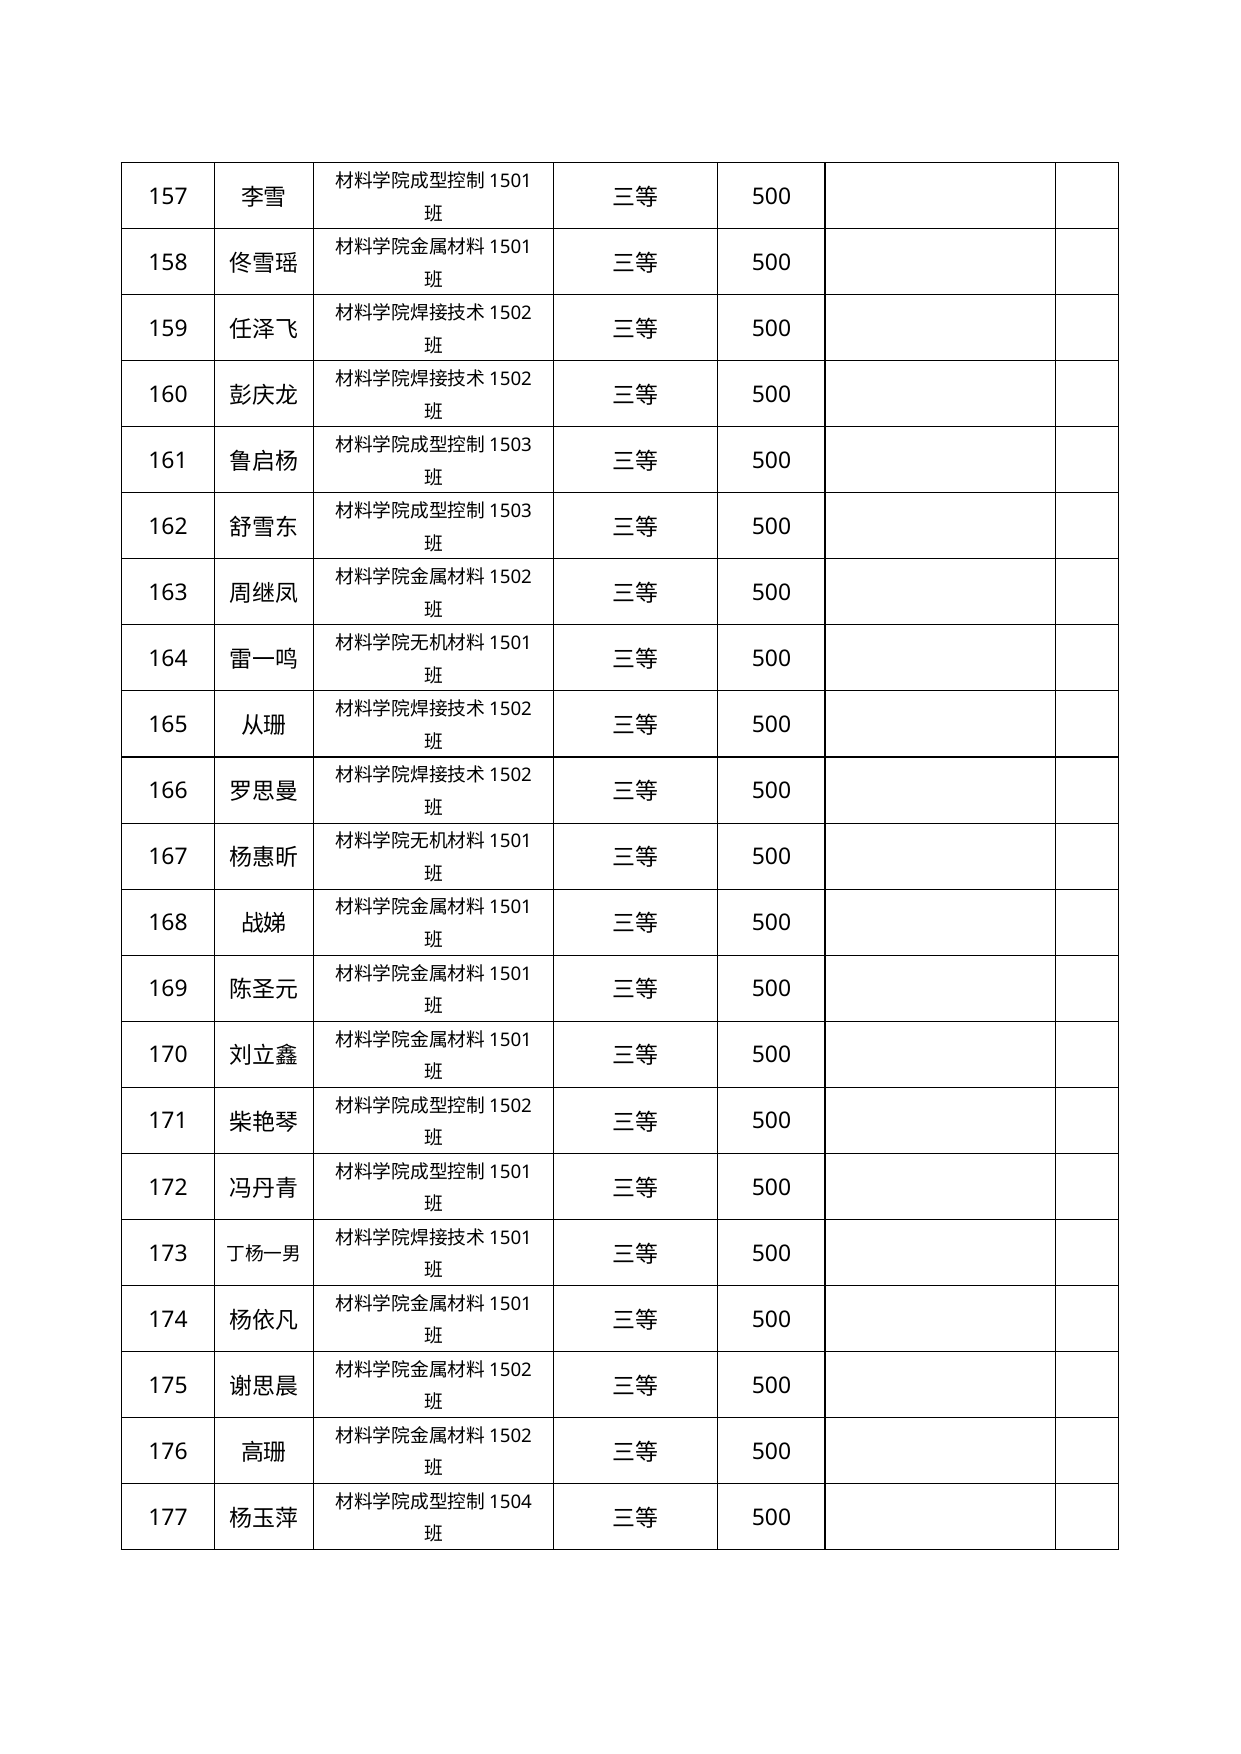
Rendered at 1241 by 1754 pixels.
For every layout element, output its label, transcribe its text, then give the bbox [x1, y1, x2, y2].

table_cell [1056, 890, 1118, 954]
table_cell 500 [718, 361, 824, 426]
table_cell [826, 956, 1055, 1021]
table_cell 177 [122, 1484, 214, 1549]
table_cell 500 [718, 1352, 824, 1417]
table_cell 三等 [554, 1286, 717, 1351]
table_cell 材料学院无机材料1501班 [314, 625, 553, 690]
table_cell [1056, 824, 1118, 888]
table_cell [826, 1154, 1055, 1219]
table_cell [1056, 1352, 1118, 1417]
table_cell [826, 229, 1055, 294]
table_cell 陈圣元 [215, 956, 313, 1021]
table_cell [1056, 956, 1118, 1021]
table_cell 罗思曼 [215, 758, 313, 822]
table_cell 165 [122, 691, 214, 756]
table_cell [826, 890, 1055, 954]
table_cell 刘立鑫 [215, 1022, 313, 1087]
table_cell 160 [122, 361, 214, 426]
table_cell 500 [718, 824, 824, 888]
table_cell 材料学院金属材料1501班 [314, 1022, 553, 1087]
table_cell 500 [718, 229, 824, 294]
table_cell [1056, 1088, 1118, 1153]
table_cell 157 [122, 163, 214, 228]
table_cell [826, 1484, 1055, 1549]
table_cell 500 [718, 427, 824, 492]
table_cell [826, 1352, 1055, 1417]
table_cell 158 [122, 229, 214, 294]
table_cell 材料学院成型控制1502班 [314, 1088, 553, 1153]
table_cell 三等 [554, 625, 717, 690]
table_cell 164 [122, 625, 214, 690]
table_cell 材料学院无机材料1501班 [314, 824, 553, 888]
table_cell 三等 [554, 1022, 717, 1087]
table_cell 三等 [554, 956, 717, 1021]
table_cell [1056, 295, 1118, 360]
table_cell [1056, 559, 1118, 624]
table_cell [826, 493, 1055, 558]
table_cell [826, 427, 1055, 492]
table_cell 丁杨一男 [215, 1220, 313, 1285]
table_cell 500 [718, 1088, 824, 1153]
table_cell 166 [122, 758, 214, 822]
table_cell 从珊 [215, 691, 313, 756]
table_cell 500 [718, 956, 824, 1021]
table_cell [826, 163, 1055, 228]
table_cell 三等 [554, 890, 717, 954]
table_cell 500 [718, 559, 824, 624]
table_cell 材料学院金属材料1502班 [314, 559, 553, 624]
table_cell 175 [122, 1352, 214, 1417]
table_cell 500 [718, 493, 824, 558]
table_cell 500 [718, 890, 824, 954]
table_cell 500 [718, 1022, 824, 1087]
table_cell [826, 625, 1055, 690]
table_cell 176 [122, 1418, 214, 1483]
table_cell 173 [122, 1220, 214, 1285]
table_cell 500 [718, 295, 824, 360]
table_cell 谢思晨 [215, 1352, 313, 1417]
table_cell 李雪 [215, 163, 313, 228]
table_cell [1056, 1286, 1118, 1351]
table_cell [1056, 625, 1118, 690]
table_cell 材料学院焊接技术1502班 [314, 361, 553, 426]
table_cell 三等 [554, 559, 717, 624]
table_cell 杨玉萍 [215, 1484, 313, 1549]
table_cell 三等 [554, 758, 717, 822]
table_cell 三等 [554, 1154, 717, 1219]
table_cell [1056, 758, 1118, 822]
table_cell [1056, 691, 1118, 756]
table_cell 162 [122, 493, 214, 558]
table_cell [826, 758, 1055, 822]
table_cell [1056, 1418, 1118, 1483]
table_cell 材料学院金属材料1501班 [314, 956, 553, 1021]
table_cell 任泽飞 [215, 295, 313, 360]
table_cell [826, 824, 1055, 888]
table_cell [1056, 493, 1118, 558]
table_cell [1056, 163, 1118, 228]
table_cell 172 [122, 1154, 214, 1219]
table_cell [1056, 1484, 1118, 1549]
table_cell 彭庆龙 [215, 361, 313, 426]
table_cell 500 [718, 1220, 824, 1285]
table_cell [826, 1286, 1055, 1351]
table_cell 三等 [554, 295, 717, 360]
table_cell 三等 [554, 1484, 717, 1549]
table_cell [1056, 229, 1118, 294]
table_cell 三等 [554, 427, 717, 492]
table_cell 161 [122, 427, 214, 492]
table_cell 高珊 [215, 1418, 313, 1483]
table_cell 材料学院金属材料1501班 [314, 229, 553, 294]
table_cell 三等 [554, 229, 717, 294]
table_cell 舒雪东 [215, 493, 313, 558]
table_cell 167 [122, 824, 214, 888]
table_cell [826, 559, 1055, 624]
table_cell [826, 691, 1055, 756]
table_cell 500 [718, 1154, 824, 1219]
table_cell 三等 [554, 361, 717, 426]
table_cell 鲁启杨 [215, 427, 313, 492]
table_cell 冯丹青 [215, 1154, 313, 1219]
table_cell 材料学院成型控制1501班 [314, 1154, 553, 1219]
table_cell [1056, 1154, 1118, 1219]
table_cell 174 [122, 1286, 214, 1351]
table_cell 三等 [554, 493, 717, 558]
table_cell 500 [718, 625, 824, 690]
table_cell 163 [122, 559, 214, 624]
table_cell [826, 1088, 1055, 1153]
table_cell 三等 [554, 1352, 717, 1417]
table_cell 材料学院成型控制1503班 [314, 427, 553, 492]
table_cell 三等 [554, 1418, 717, 1483]
table_cell [1056, 427, 1118, 492]
table_cell [826, 361, 1055, 426]
table_cell 三等 [554, 1088, 717, 1153]
table_cell 材料学院金属材料1501班 [314, 1286, 553, 1351]
table_cell 170 [122, 1022, 214, 1087]
table_cell [826, 1022, 1055, 1087]
table_cell 材料学院成型控制1503班 [314, 493, 553, 558]
table_cell 500 [718, 758, 824, 822]
table_cell 材料学院金属材料1502班 [314, 1418, 553, 1483]
table_cell 材料学院焊接技术1502班 [314, 758, 553, 822]
table_cell 三等 [554, 691, 717, 756]
table_cell [1056, 1022, 1118, 1087]
table_cell 周继凤 [215, 559, 313, 624]
table_cell 材料学院焊接技术1501班 [314, 1220, 553, 1285]
table_cell 168 [122, 890, 214, 954]
table_cell 500 [718, 163, 824, 228]
table_cell 材料学院成型控制1501班 [314, 163, 553, 228]
table_cell 材料学院焊接技术1502班 [314, 691, 553, 756]
table_cell 三等 [554, 824, 717, 888]
table_cell [826, 1220, 1055, 1285]
table_cell 战娣 [215, 890, 313, 954]
table_cell 500 [718, 1286, 824, 1351]
table_cell 材料学院焊接技术1502班 [314, 295, 553, 360]
table_cell 三等 [554, 1220, 717, 1285]
table_cell 159 [122, 295, 214, 360]
table_cell 柴艳琴 [215, 1088, 313, 1153]
table_cell 佟雪瑶 [215, 229, 313, 294]
table_cell 169 [122, 956, 214, 1021]
table_cell 171 [122, 1088, 214, 1153]
table_cell 三等 [554, 163, 717, 228]
table_cell [826, 295, 1055, 360]
table_cell 500 [718, 1418, 824, 1483]
table_cell 雷一鸣 [215, 625, 313, 690]
table_cell 500 [718, 1484, 824, 1549]
table_cell 杨惠昕 [215, 824, 313, 888]
table_cell 杨依凡 [215, 1286, 313, 1351]
table_cell 材料学院金属材料1502班 [314, 1352, 553, 1417]
table_cell [826, 1418, 1055, 1483]
table_cell 材料学院成型控制1504班 [314, 1484, 553, 1549]
table_cell [1056, 361, 1118, 426]
table_cell 500 [718, 691, 824, 756]
table_cell [1056, 1220, 1118, 1285]
table_cell 材料学院金属材料1501班 [314, 890, 553, 954]
